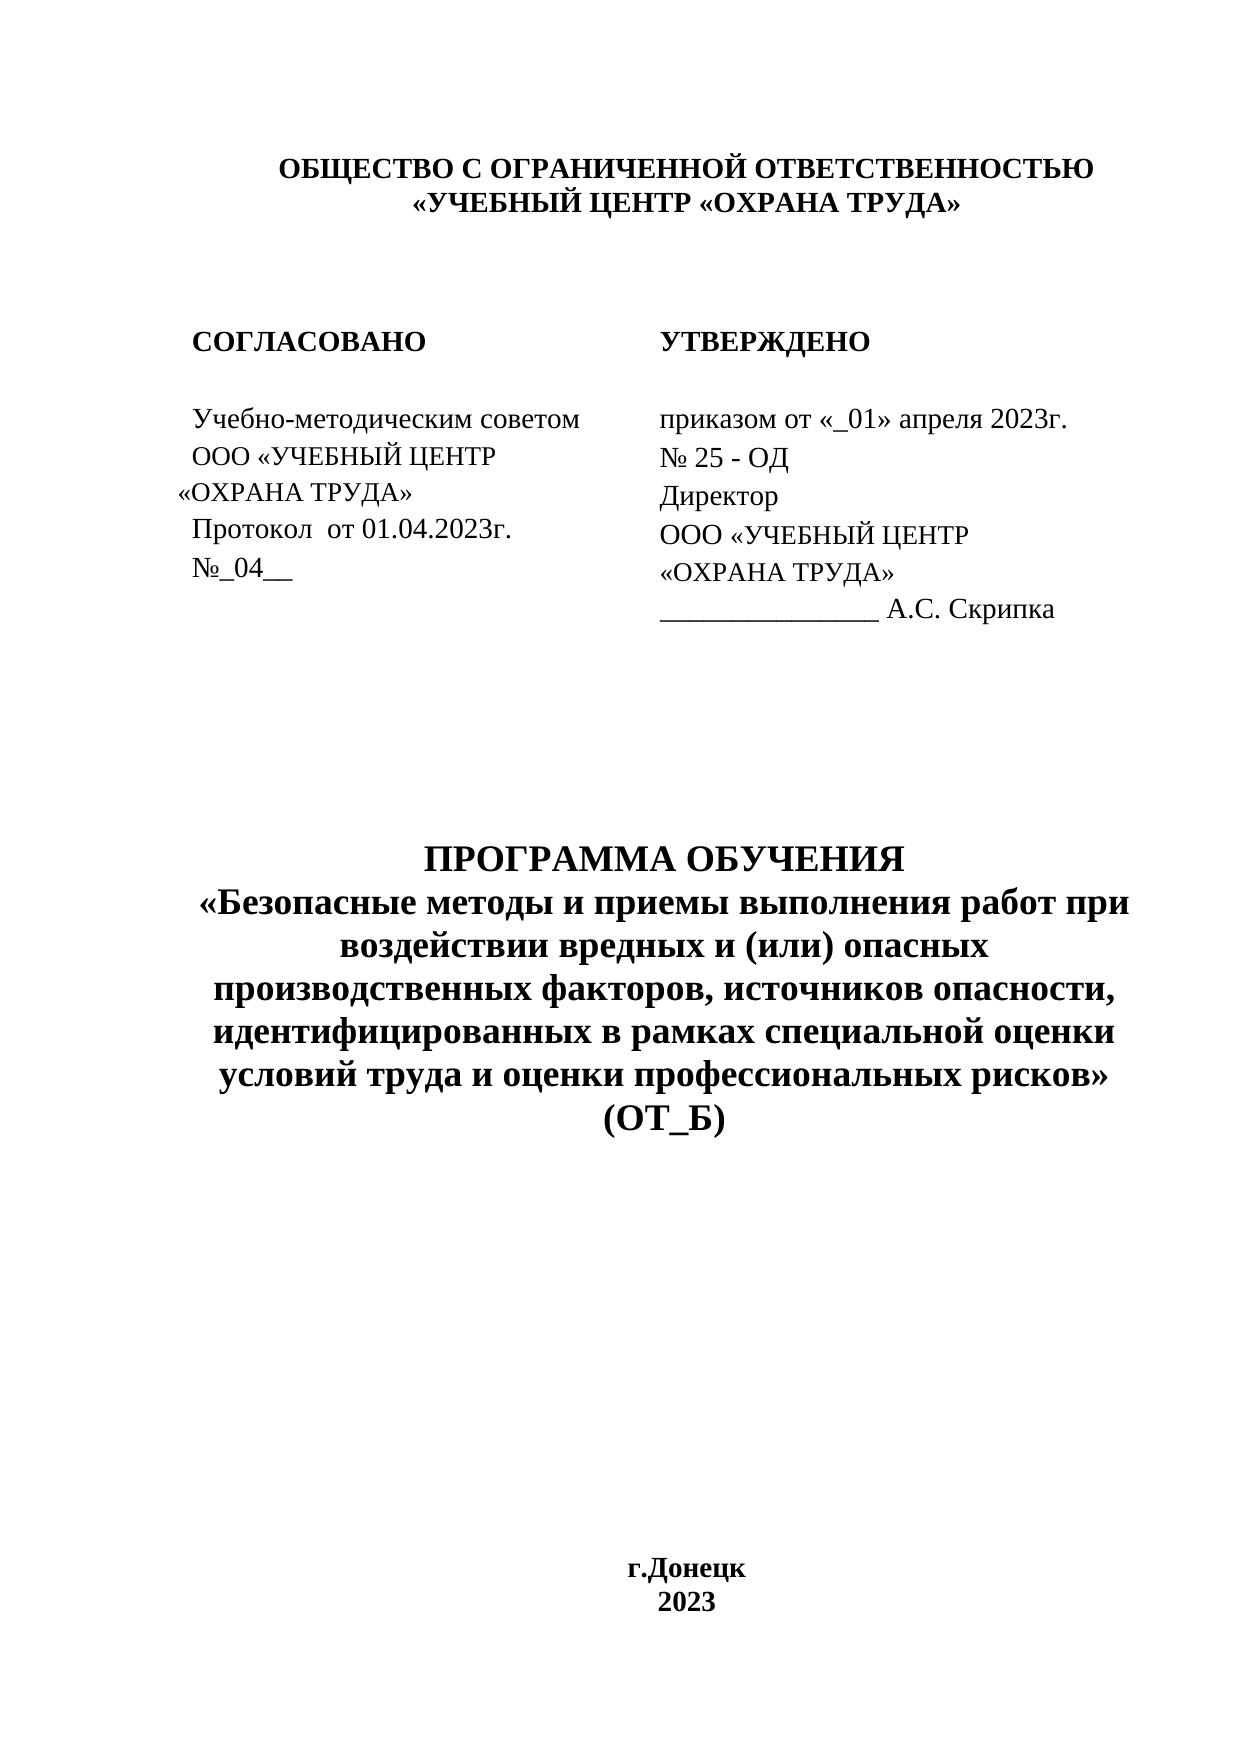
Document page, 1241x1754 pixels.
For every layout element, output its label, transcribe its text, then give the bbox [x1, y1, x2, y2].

table_header СОГЛАСОВАНО Учебно-методическим советом ООО «УЧЕБНЫЙ ЦЕНТР «ОХРАНА ТРУДА» Протокол от 01.04.2023г. №_04__ [166, 286, 649, 668]
text «Безопасные методы и приемы выполнения работ при воздействии вредных и (или) опасных производственных факторов, источников опасности, идентифицированных в рамках специальной оценки условий труда и оценки профессиональных рисков» [177, 879, 1151, 1095]
text г.Донецк [177, 1550, 1137, 1584]
text (ОТ_Б) [177, 1095, 1151, 1138]
text ПРОГРАММА ОБУЧЕНИЯ [177, 836, 1151, 879]
text «УЧЕБНЫЙ ЦЕНТР «ОХРАНА ТРУДА» [177, 185, 1137, 219]
text ОБЩЕСТВО С ОГРАНИЧЕННОЙ ОТВЕТСТВЕННОСТЬЮ [177, 152, 1137, 185]
text 2023 [177, 1584, 1137, 1617]
table_header УТВЕРЖДЕНО приказом от «_01» апреля 2023г. № 25 - ОД Директор ООО «УЧЕБНЫЙ ЦЕНТР «ОХРАНА ТРУДА» _______________ А.С. Скрипка [649, 286, 1107, 668]
